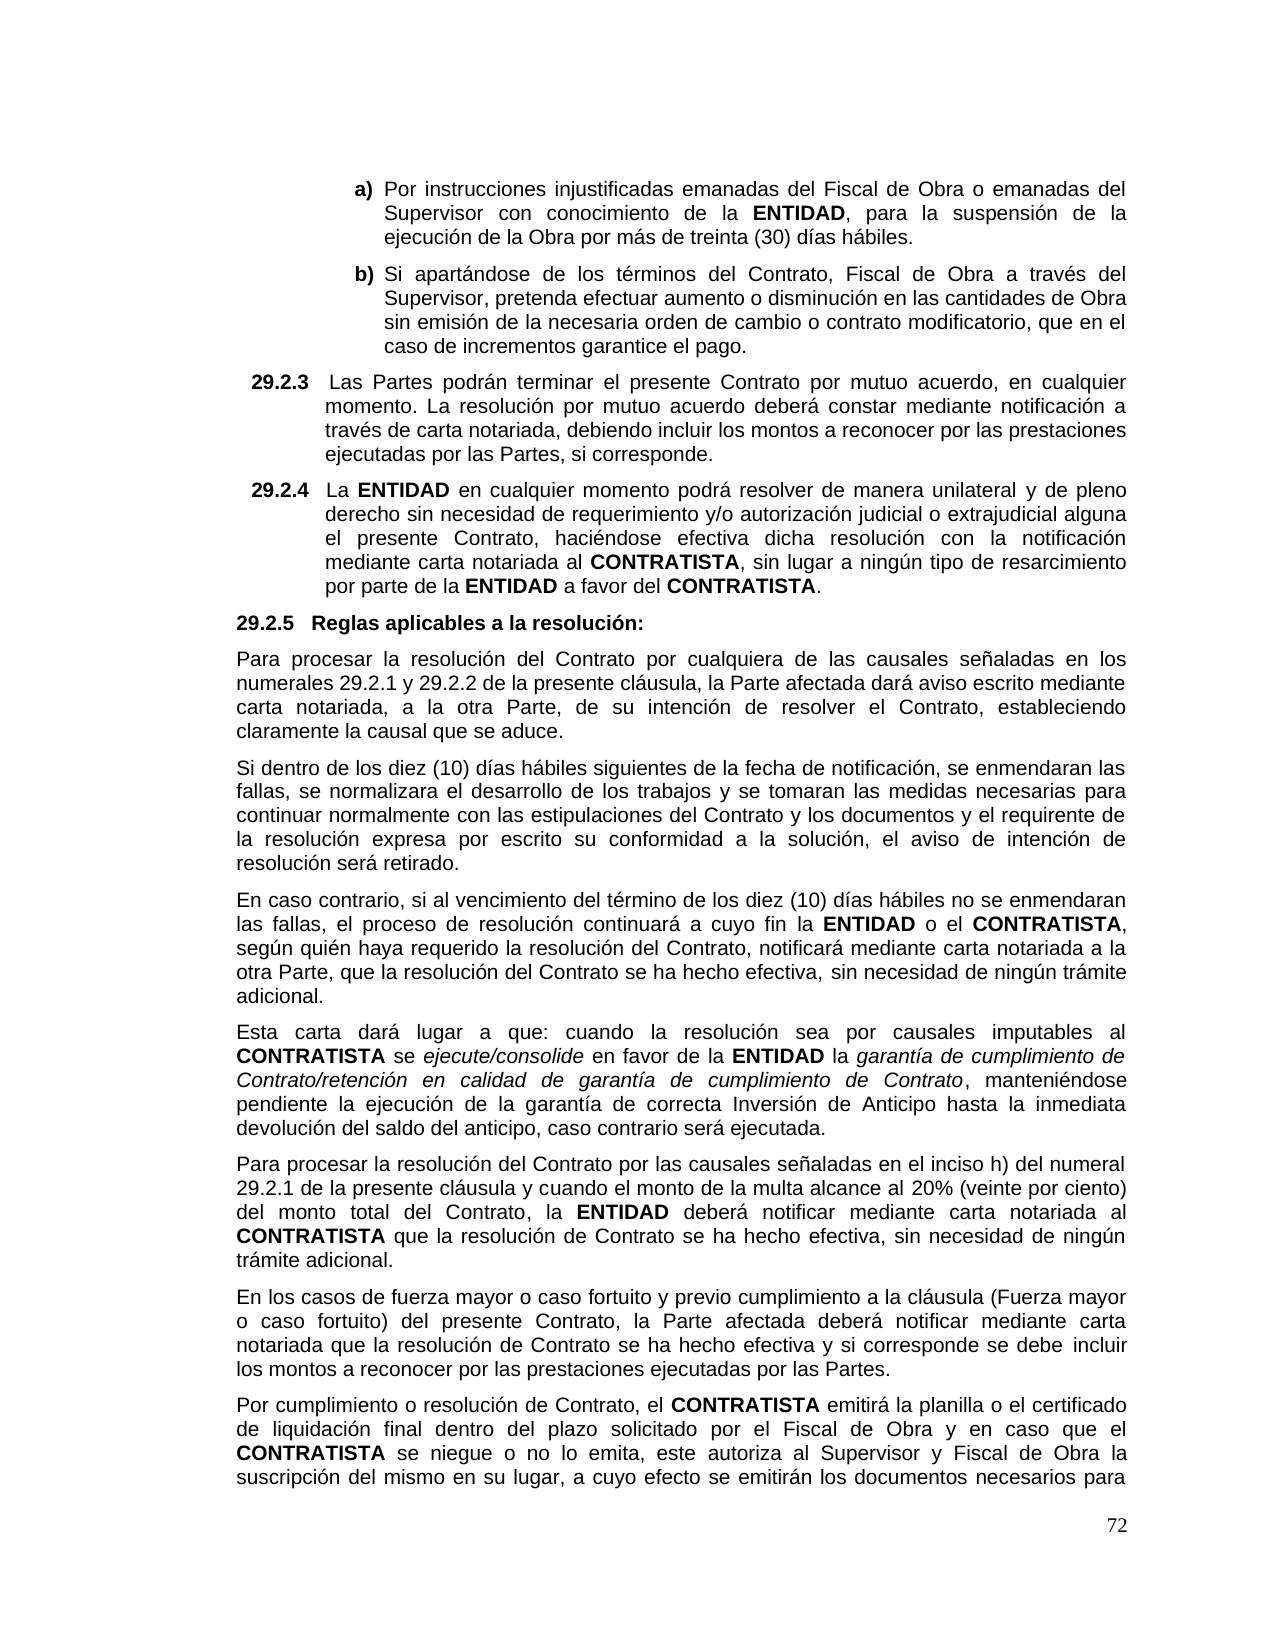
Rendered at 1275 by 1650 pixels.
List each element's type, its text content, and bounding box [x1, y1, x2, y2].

list 29.2.3 Las Partes podrán terminar el presente Contrato por mutuo acuerdo, en cualquier momento. La resolución por mutuo acuerdo deberá constar mediante notificación a través de carta notariada, debiendo incluir los montos a reconocer por las prestaciones ejecutadas por las Partes, si corresponde. [251, 370, 1127, 466]
text Para procesar la resolución del Contrato por las causales señaladas en el inciso h) del numeral 29.2.1 de la presente cláusula y cuando el monto de la multa alcance al 20% (veinte por ciento) del monto total del Contrato, la ENTIDAD deberá notificar mediante carta notariada al CONTRATISTA que la resolución de Contrato se ha hecho efectiva, sin necesidad de ningún trámite adicional. [236, 1152, 1127, 1272]
text Si dentro de los diez (10) días hábiles siguientes de la fecha de notificación, se enmendaran las fallas, se normalizara el desarrollo de los trabajos y se tomaran las medidas necesarias para continuar normalmente con las estipulaciones del Contrato y los documentos y el requirente de la resolución expresa por escrito su conformidad a la solución, el aviso de intención de resolución será retirado. [236, 755, 1127, 875]
text Esta carta dará lugar a que: cuando la resolución sea por causales imputables al CONTRATISTA se ejecute/consolide en favor de la ENTIDAD la garantía de cumplimiento de Contrato/retención en calidad de garantía de cumplimiento de Contrato, manteniéndose pendiente la ejecución de la garantía de correcta Inversión de Anticipo hasta la inmediata devolución del saldo del anticipo, caso contrario será ejecutada. [236, 1020, 1127, 1140]
list Por instrucciones injustificadas emanadas del Fiscal de Obra o emanadas del Supervisor con conocimiento de la ENTIDAD, para la suspensión de la ejecución de la Obra por más de treinta (30) días hábiles. [354, 177, 1127, 249]
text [236, 1393, 1127, 1489]
list 29.2.4 La ENTIDAD en cualquier momento podrá resolver de manera unilateral y de pleno derecho sin necesidad de requerimiento y/o autorización judicial o extrajudicial alguna el presente Contrato, haciéndose efectiva dicha resolución con la notificación mediante carta notariada al CONTRATISTA, sin lugar a ningún tipo de resarcimiento por parte de la ENTIDAD a favor del CONTRATISTA. [251, 478, 1127, 598]
list Reglas aplicables a la resolución: [236, 611, 1127, 634]
text Para procesar la resolución del Contrato por cualquiera de las causales señaladas en los numerales 29.2.1 y 29.2.2 de la presente cláusula, la Parte afectada dará aviso escrito mediante carta notariada, a la otra Parte, de su intención de resolver el Contrato, estableciendo claramente la causal que se aduce. [236, 647, 1127, 743]
text En caso contrario, si al vencimiento del término de los diez (10) días hábiles no se enmendaran las fallas, el proceso de resolución continuará a cuyo fin la ENTIDAD o el CONTRATISTA, según quién haya requerido la resolución del Contrato, notificará mediante carta notariada a la otra Parte, que la resolución del Contrato se ha hecho efectiva, sin necesidad de ningún trámite adicional. [236, 888, 1127, 1007]
list Si apartándose de los términos del Contrato, Fiscal de Obra a través del Supervisor, pretenda efectuar aumento o disminución en las cantidades de Obra sin emisión de la necesaria orden de cambio o contrato modificatorio, que en el caso de incrementos garantice el pago. [354, 262, 1127, 357]
text En los casos de fuerza mayor o caso fortuito y previo cumplimiento a la cláusula (Fuerza mayor o caso fortuito) del presente Contrato, la Parte afectada deberá notificar mediante carta notariada que la resolución de Contrato se ha hecho efectiva y si corresponde se debe incluir los montos a reconocer por las prestaciones ejecutadas por las Partes. [236, 1284, 1127, 1380]
